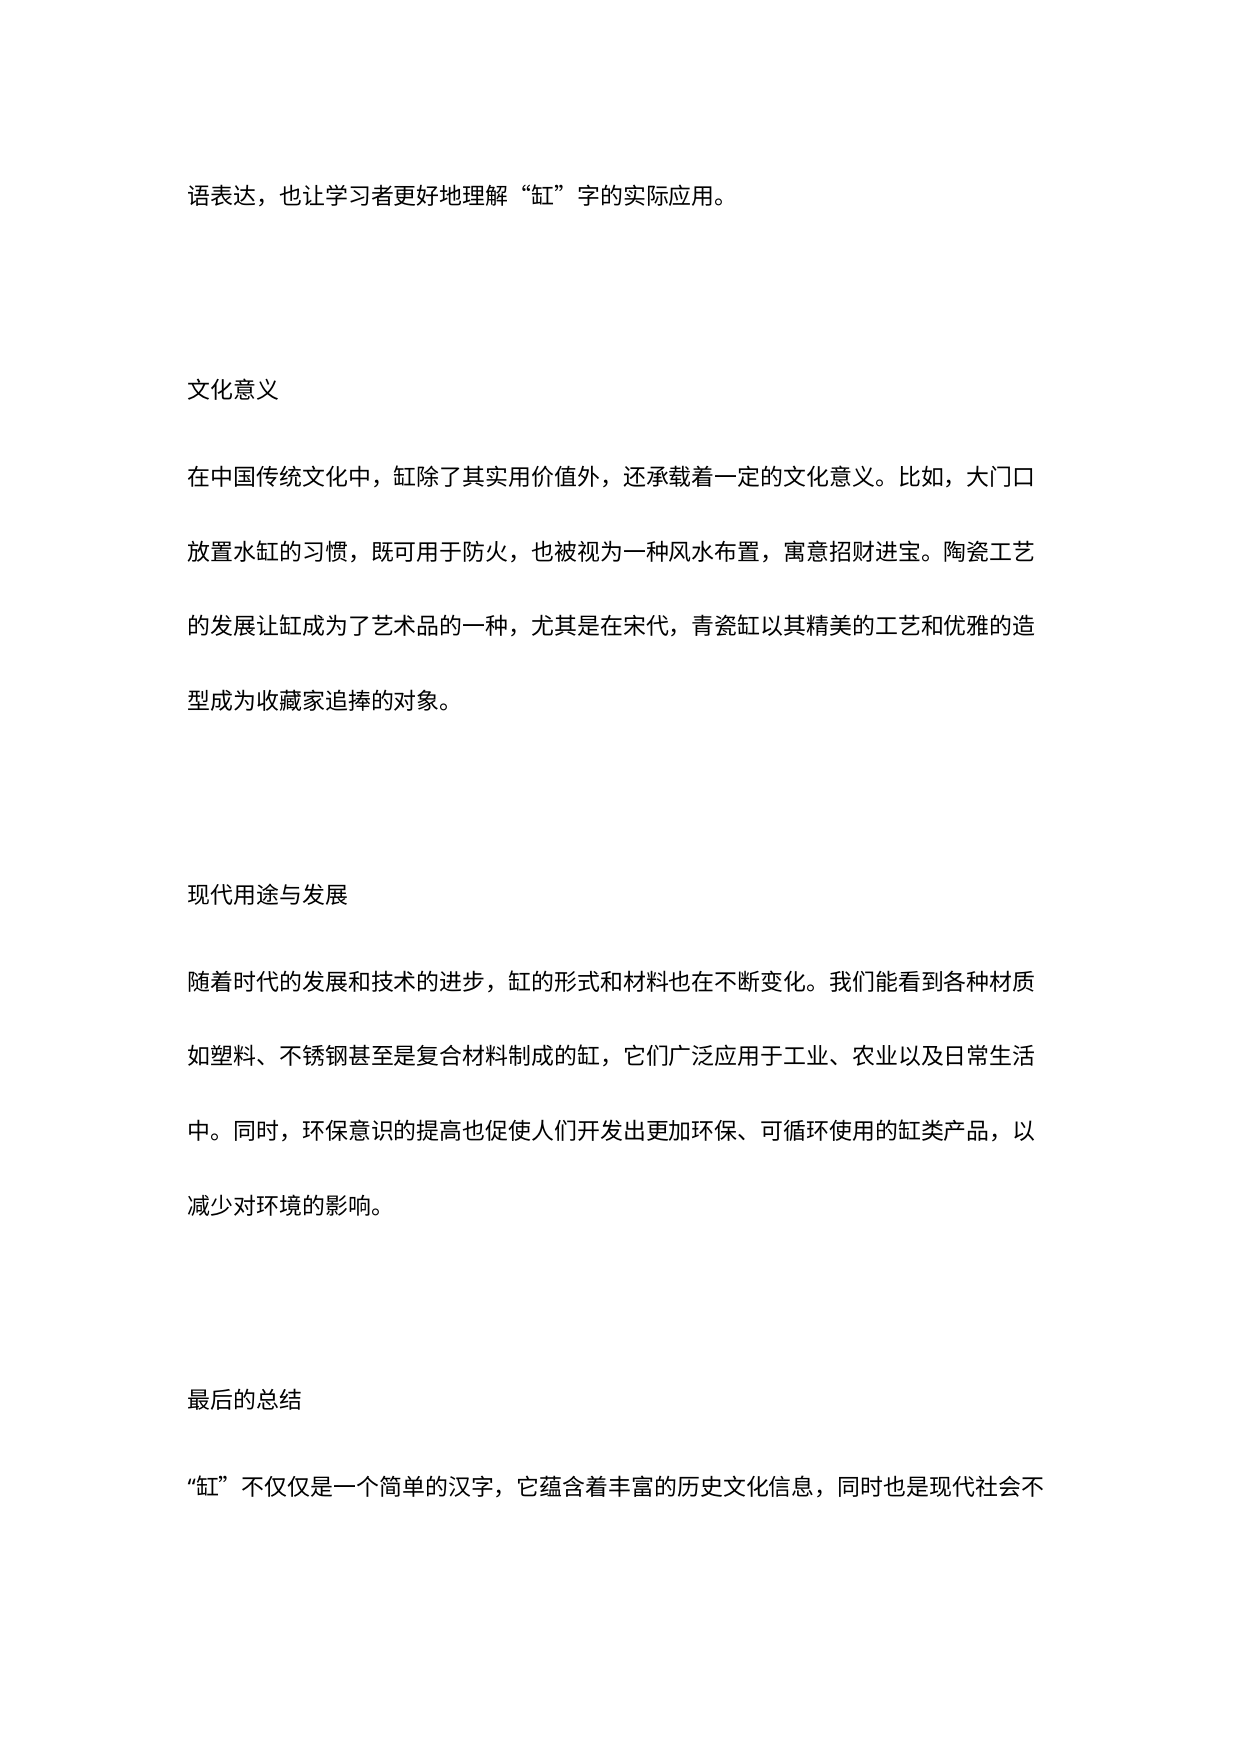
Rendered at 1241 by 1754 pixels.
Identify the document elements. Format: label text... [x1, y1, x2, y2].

text 最后的总结 [187, 1366, 1053, 1431]
text 随着时代的发展和技术的进步，缸的形式和材料也在不断变化。我们能看到各种材质如塑料、不锈钢甚至是复合材料制成的缸，它们广泛应用于工业、农业以及日常生活中。同时，环保意识的提高也促使人们开发出更加环保、可循环使用的缸类产品，以减少对环境的影响。 [187, 948, 1053, 1237]
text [187, 1453, 1053, 1518]
text 现代用途与发展 [187, 861, 1053, 926]
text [187, 162, 1053, 227]
text 在中国传统文化中，缸除了其实用价值外，还承载着一定的文化意义。比如，大门口放置水缸的习惯，既可用于防火，也被视为一种风水布置，寓意招财进宝。陶瓷工艺的发展让缸成为了艺术品的一种，尤其是在宋代，青瓷缸以其精美的工艺和优雅的造型成为收藏家追捧的对象。 [187, 443, 1053, 732]
text 文化意义 [187, 356, 1053, 421]
